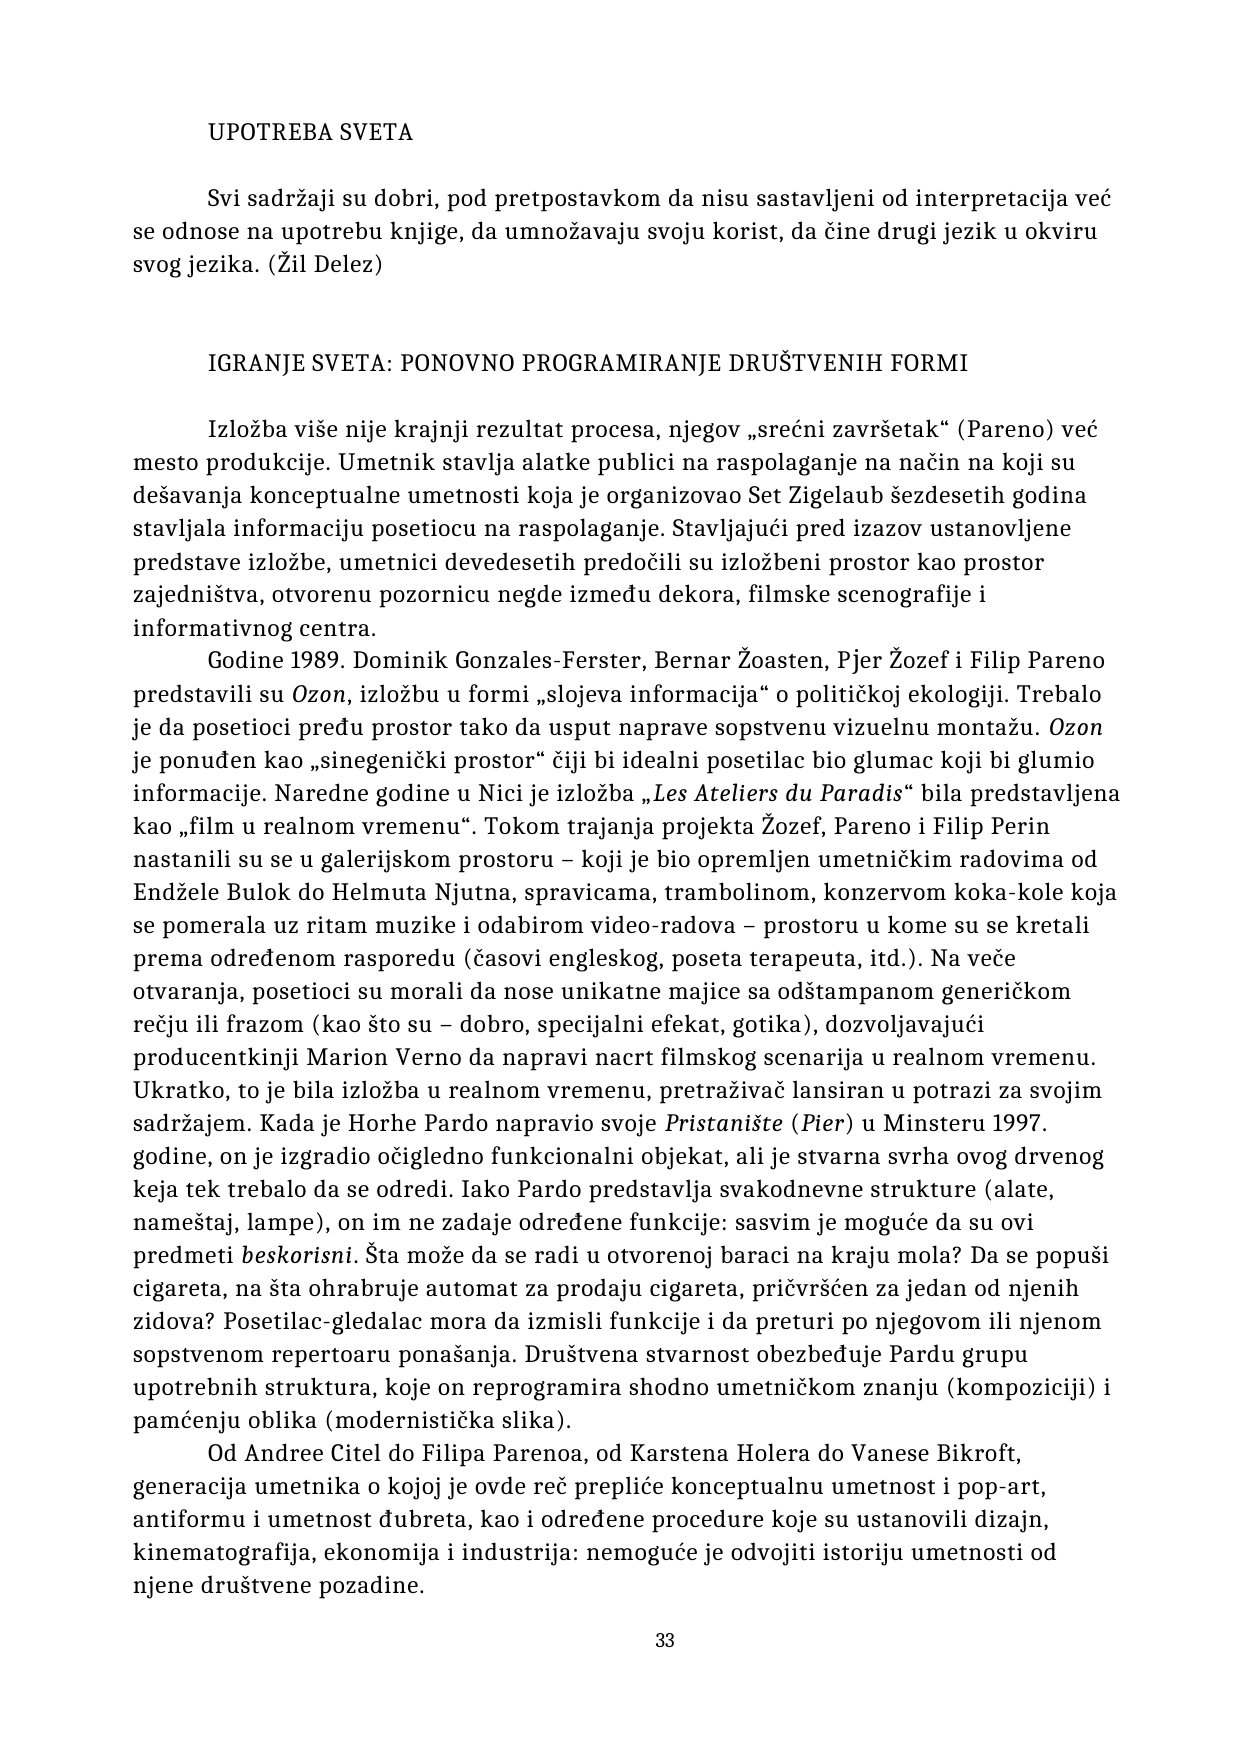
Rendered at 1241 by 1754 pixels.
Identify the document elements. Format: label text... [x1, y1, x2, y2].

text Godine 1989. Dominik Gonzales-Ferster, Bernar Žoasten, Pјer Žozef i Filip Pareno predstavili su Ozon, izložbu u formi „slojeva informacija“ o političkoj ekologiji. Trebalo je da posetioci pređu prostor tako da usput naprave sopstvenu vizuelnu montažu. Ozon je ponuđen kao „sinegenički prostor“ čiji bi idealni posetilac bio glumac koji bi glumio informacije. Naredne godine u Nici je izložba „Les Ateliers du Paradis“ bila predstavljena kao „film u realnom vremenu“. Tokom trajanja projekta Žozef, Pareno i Filip Perin nastanili su se u galerijskom prostoru – koji je bio opremljen umetničkim radovima od Endžele Bulok do Helmuta Njutna, spravicama, trambolinom, konzervom koka-kole koja se pomerala uz ritam muzike i odabirom video-radova – prostoru u kome su se kretali prema određenom rasporedu (časovi engleskog, poseta terapeuta, itd.). Na veče otvaranja, posetioci su morali da nose unikatne majice sa odštampanom generičkom rečju ili frazom (kao što su – dobro, specijalni efekat, gotika), dozvoljavajući producentkinji Marion Verno da napravi nacrt filmskog scenarija u realnom vremenu. Ukratko, to je bila izložba u realnom vremenu, pretraživač lansiran u potrazi za svojim sadržajem. Kada je Horhe Pardo napravio svoje Pristanište (Pier) u Minsteru 1997. godine, on je izgradio očigledno funkcionalni objekat, ali je stvarna svrha ovog drvenog keja tek trebalo da se odredi. Iako Pardo predstavlja svakodnevne strukture (alate, nameštaj, lampe), on im ne zadaje određene funkcije: sasvim je moguće da su ovi predmeti beskorisni. Šta može da se radi u otvorenoj baraci na kraju mola? Da se popuši cigareta, na šta ohrabruje automat za prodaju cigareta, pričvršćen za jedan od njenih zidova? Posetilac-gledalac mora da izmisli funkcije i da preturi po njegovom ili njenom sopstvenom repertoaru ponašanja. Društvena stvarnost obezbeđuje Pardu grupu upotrebnih struktura, koje on reprogramira shodno umetničkom znanju (kompoziciji) i pamćenju oblika (modernistička slika). [133, 646, 1122, 1435]
text Od Andree Citel do Filipa Parenoa, od Karstena Holera do Vanese Bikroft, generacija umetnika o kojoj je ovde reč prepliće konceptualnu umetnost i pop-art, antiformu i umetnost đubreta, kao i određene procedure koje su ustanovili dizajn, kinematografija, ekonomija i industrija: nemoguće je odvojiti istoriju umetnosti od njene društvene pozadine. [133, 1439, 1122, 1600]
text Izložba više nije krajnji rezultat procesa, njegov „srećni završetak“ (Pareno) već mesto produkcije. Umetnik stavlja alatke publici na raspolaganje na način na koji su dešavanja konceptualne umetnosti koja je organizovao Set Zigelaub šezdesetih godina stavljala informaciju posetiocu na raspolaganje. Stavljajući pred izazov ustanovljene predstave izložbe, umetnici devedesetih predočili su izložbeni prostor kao prostor zajedništva, otvorenu pozornicu negde između dekora, filmske scenografije i informativnog centra. [133, 415, 1122, 642]
text Svi sadržaji su dobri, pod pretpostavkom da nisu sastavljeni od interpretacija već se odnose na upotrebu knjige, da umnožavaju svoju korist, da čine drugi jezik u okviru svog jezika. (Žil Delez) [133, 184, 1122, 279]
text IGRANJE SVETA: PONOVNO PROGRAMIRANJE DRUŠTVENIH FORMI [133, 349, 1122, 378]
text UPOTREBA SVETA [133, 118, 1122, 147]
